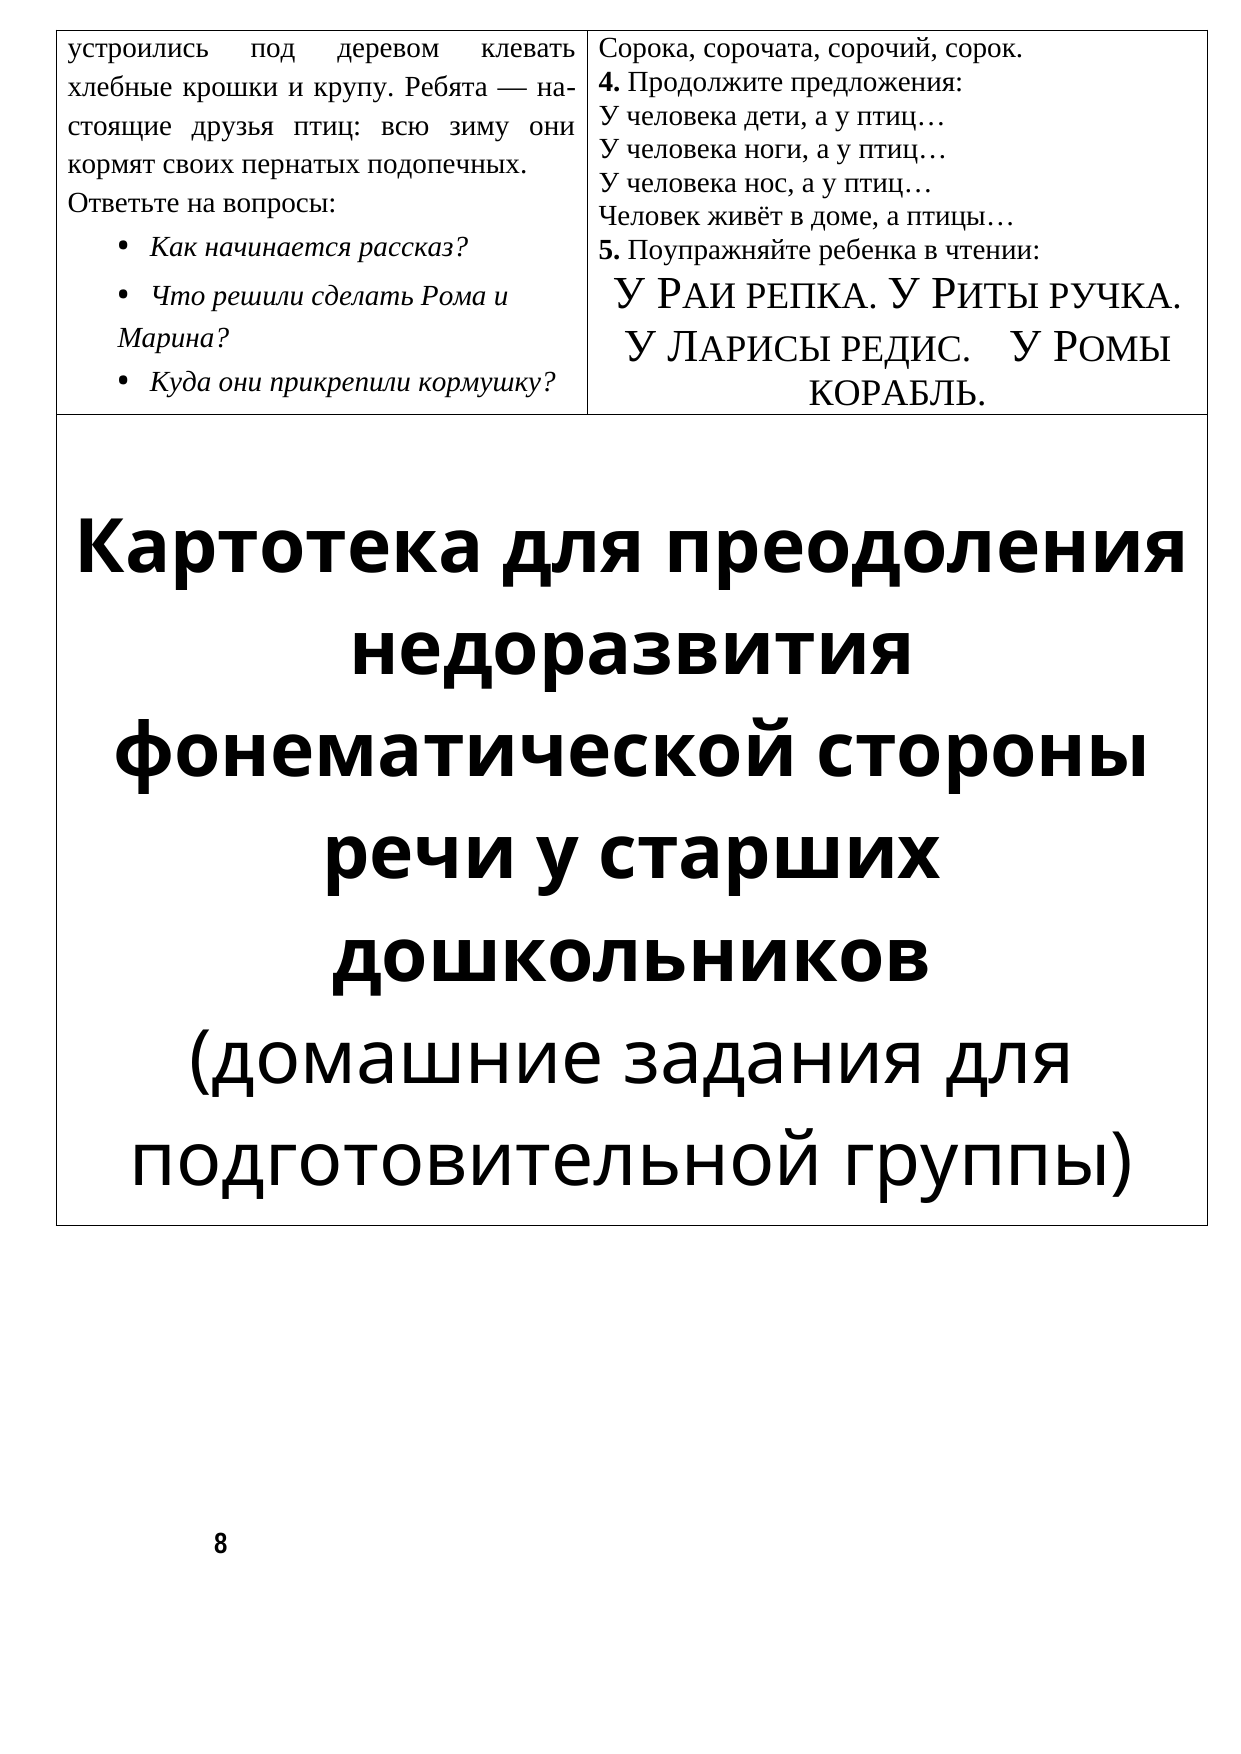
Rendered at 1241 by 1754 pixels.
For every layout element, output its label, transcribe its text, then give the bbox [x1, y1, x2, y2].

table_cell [588, 31, 1207, 414]
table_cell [57, 31, 587, 414]
table_cell Картотека для преодоления недоразвития фонематической стороны речи у старших дошкольников (домашние задания для подготовительной группы) [57, 415, 1207, 1225]
